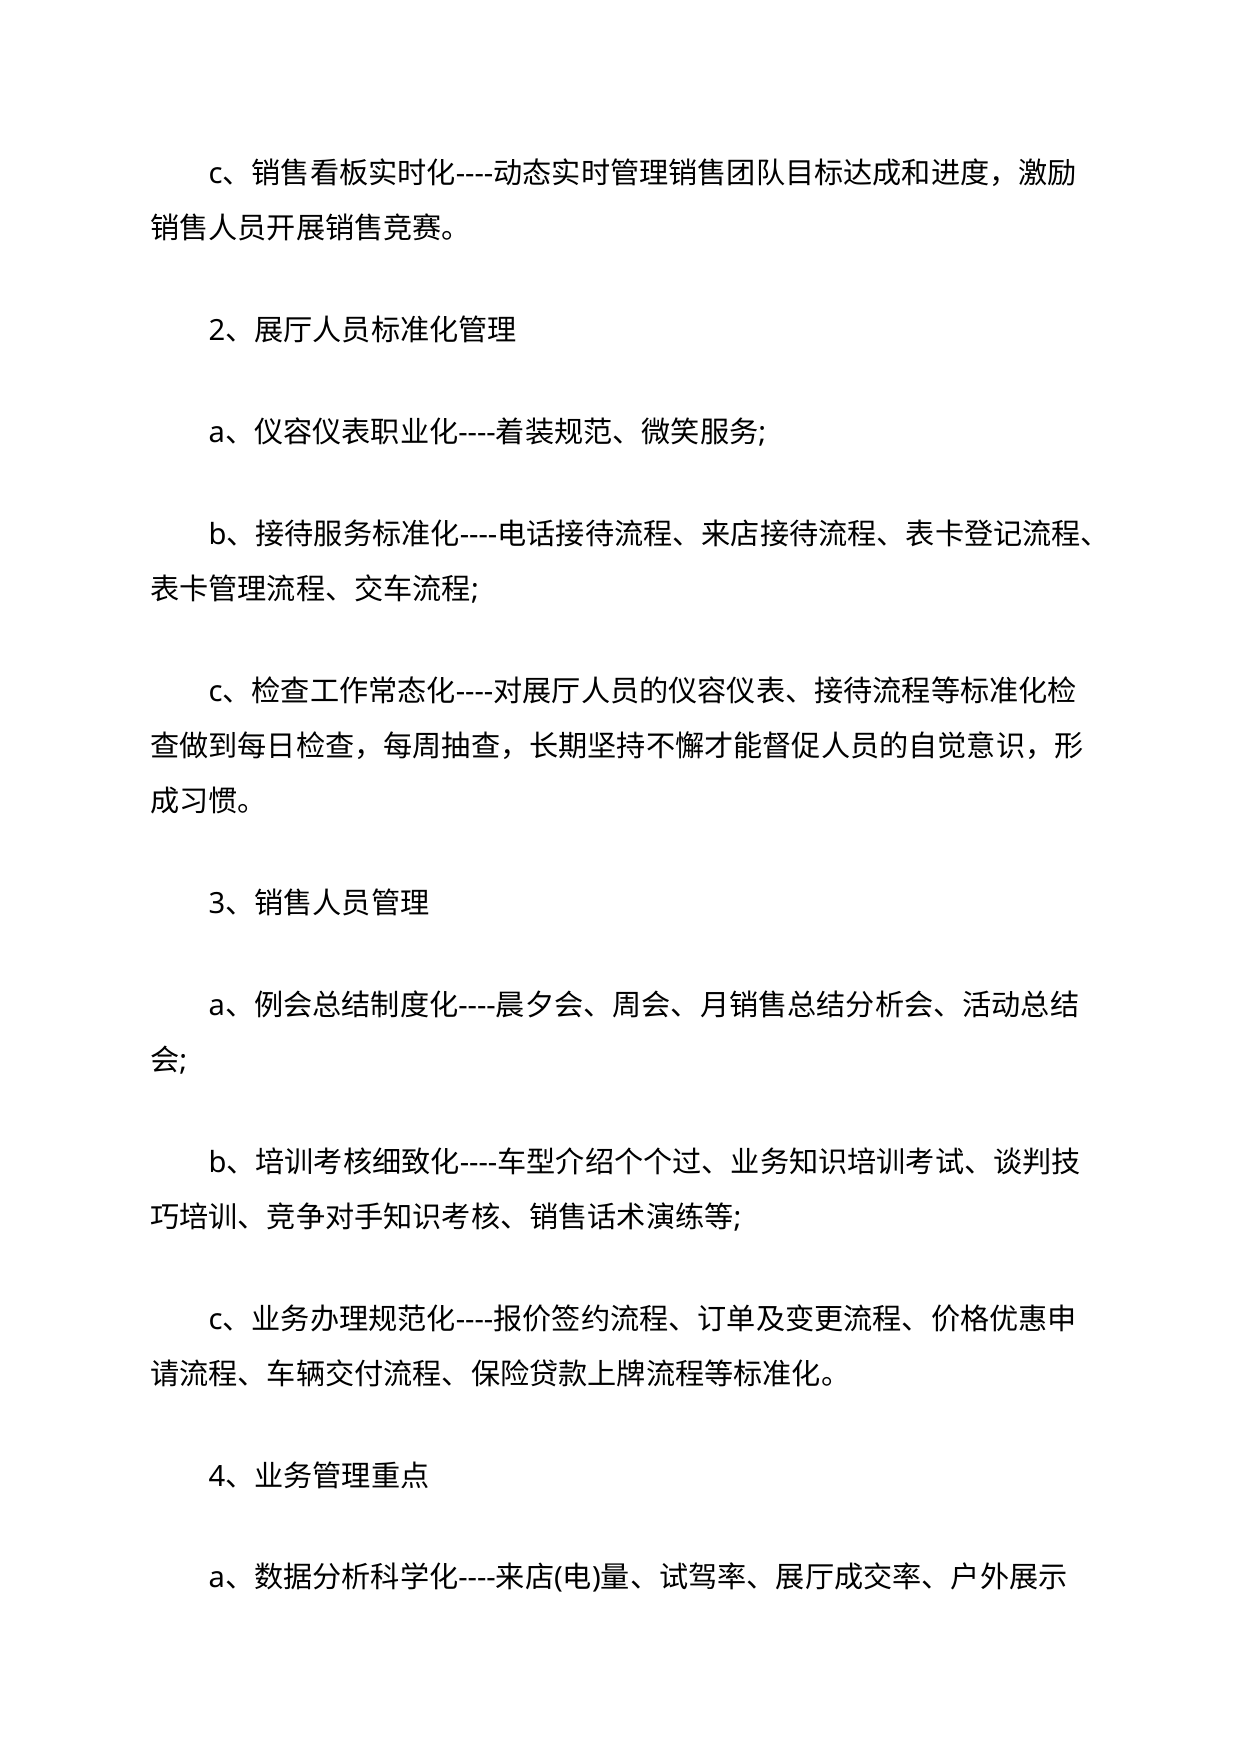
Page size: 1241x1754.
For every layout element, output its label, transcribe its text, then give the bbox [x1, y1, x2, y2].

text c、销售看板实时化----动态实时管理销售团队目标达成和进度，激励销售人员开展销售竞赛。 [150, 150, 1090, 247]
text b、接待服务标准化----电话接待流程、来店接待流程、表卡登记流程、表卡管理流程、交车流程; [150, 511, 1090, 608]
text c、业务办理规范化----报价签约流程、订单及变更流程、价格优惠申请流程、车辆交付流程、保险贷款上牌流程等标准化。 [150, 1295, 1090, 1393]
text 4、业务管理重点 [150, 1452, 1090, 1494]
text c、检查工作常态化----对展厅人员的仪容仪表、接待流程等标准化检查做到每日检查，每周抽查，长期坚持不懈才能督促人员的自觉意识，形成习惯。 [150, 668, 1090, 820]
text a、例会总结制度化----晨夕会、周会、月销售总结分析会、活动总结会; [150, 981, 1090, 1079]
text 3、销售人员管理 [150, 879, 1090, 922]
text b、培训考核细致化----车型介绍个个过、业务知识培训考试、谈判技巧培训、竞争对手知识考核、销售话术演练等; [150, 1138, 1090, 1236]
text a、仪容仪表职业化----着装规范、微笑服务; [150, 409, 1090, 451]
text 2、展厅人员标准化管理 [150, 307, 1090, 349]
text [150, 1554, 1090, 1596]
